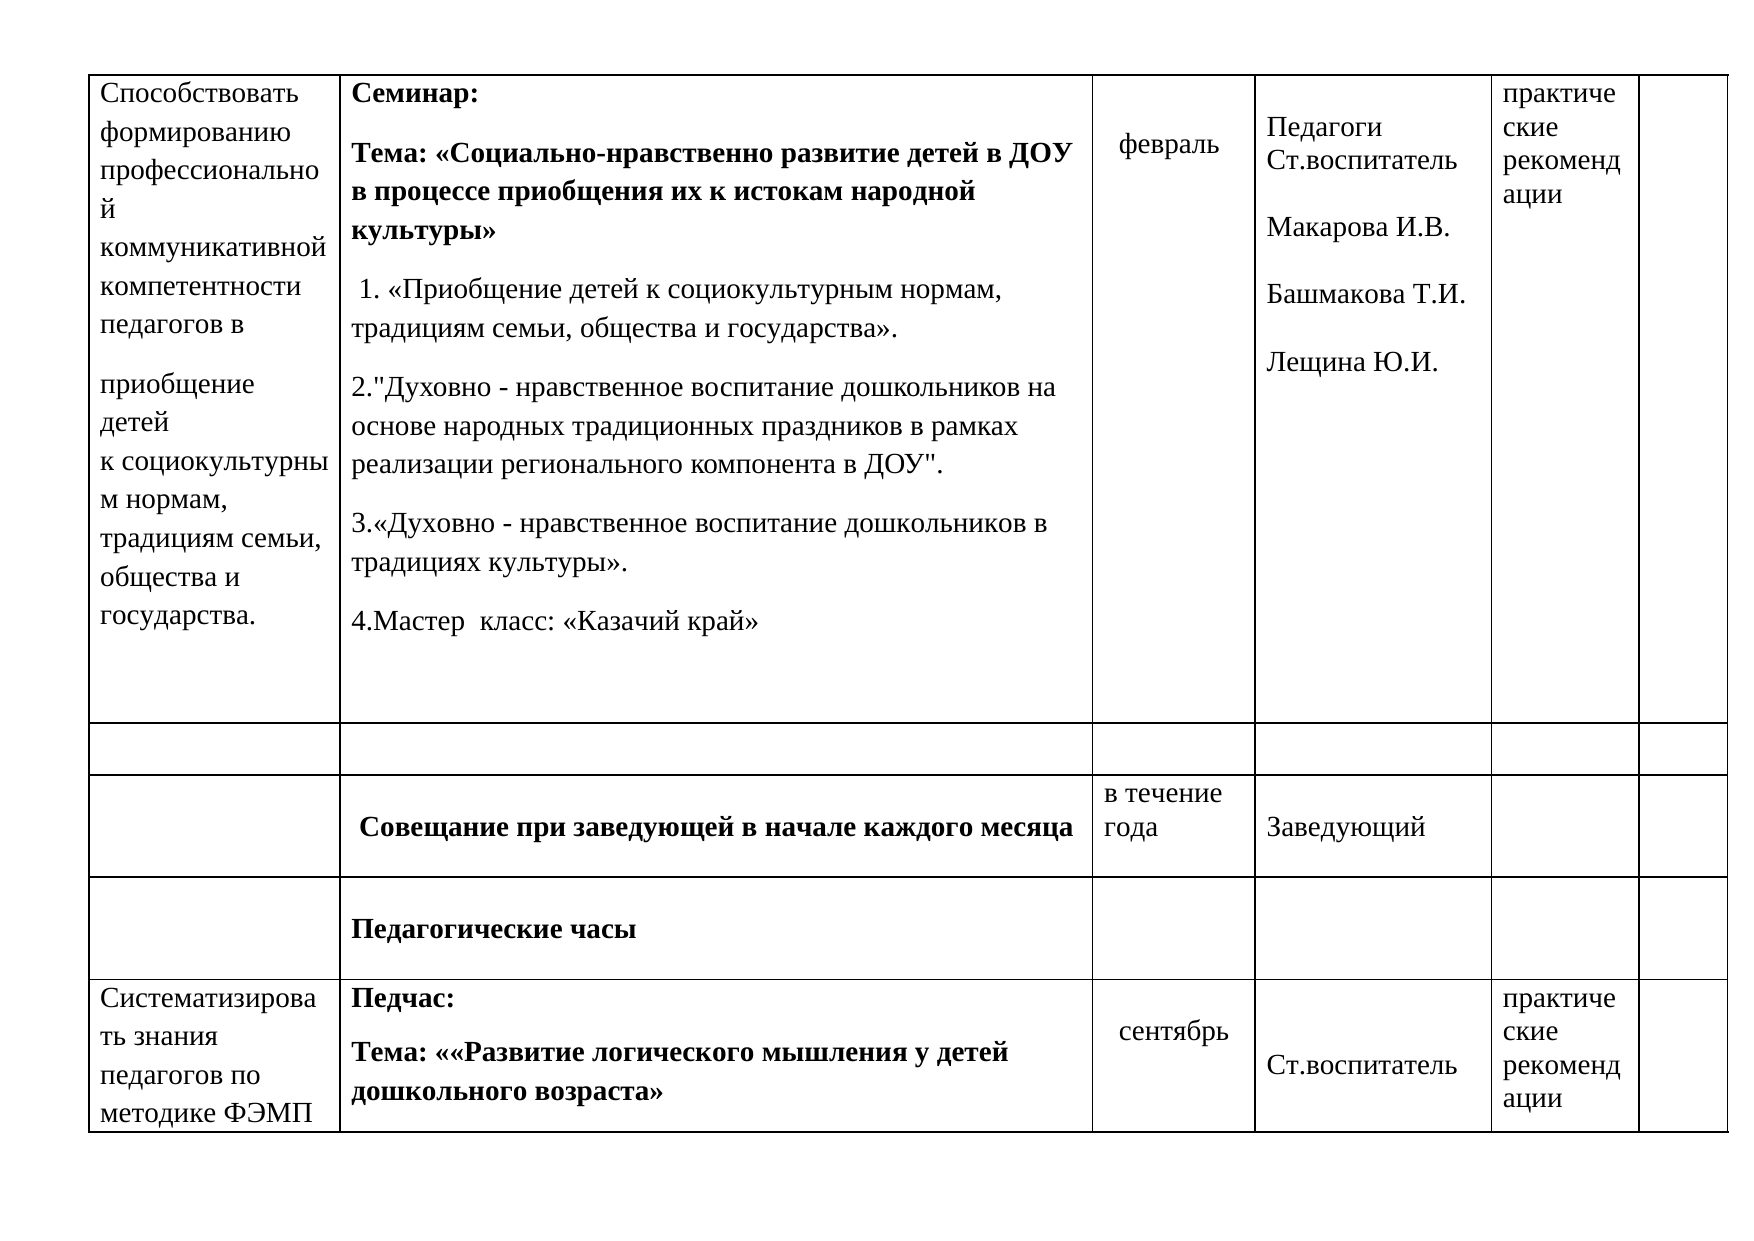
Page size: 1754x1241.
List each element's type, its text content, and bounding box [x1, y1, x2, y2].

table_cell сентябрь [1093, 980, 1254, 1131]
table_cell Педагоги Ст.воспитатель Макарова И.В. Башмакова Т.И. Лещина Ю.И. [1256, 76, 1491, 722]
table_cell [1640, 724, 1727, 774]
table_cell [1093, 724, 1254, 774]
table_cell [90, 980, 339, 1131]
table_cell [341, 980, 1092, 1131]
table_cell февраль [1093, 76, 1254, 722]
table_cell [1640, 980, 1727, 1131]
table_cell Семинар: Тема: «Социально-нравственно развитие детей в ДОУ в процессе приобщения их к истокам народной культуры» 1. «Приобщение детей к социокультурным нормам, традициям семьи, общества и государства». 2."Духовно - нравственное воспитание дошкольников на основе народных традиционных праздников в рамках реализации регионального компонента в ДОУ". 3.«Духовно - нравственное воспитание дошкольников в традициях культуры». 4.Мастер класс: «Казачий край» [341, 76, 1092, 722]
table_cell [1640, 878, 1727, 978]
table_cell [1492, 724, 1638, 774]
table_cell Способствовать формированию профессиональной коммуникативной компетентности педагогов в приобщение детей к социокультурным нормам, традициям семьи, общества и государства. [90, 76, 339, 722]
table_cell [341, 724, 1092, 774]
table_cell [1492, 776, 1638, 876]
table_cell [1256, 878, 1491, 978]
table_cell [90, 724, 339, 774]
table_cell [1093, 878, 1254, 978]
table_cell [1640, 76, 1727, 722]
table_cell [90, 878, 339, 978]
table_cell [1256, 980, 1491, 1131]
table_cell в течение года [1093, 776, 1254, 876]
table_cell [1256, 724, 1491, 774]
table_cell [1492, 980, 1638, 1131]
table_cell Заведующий [1256, 776, 1491, 876]
table_cell Совещание при заведующей в начале каждого месяца [341, 776, 1092, 876]
table_cell [90, 776, 339, 876]
table_cell [1492, 878, 1638, 978]
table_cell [1492, 76, 1638, 722]
table_cell [1640, 776, 1727, 876]
table_cell Педагогические часы [341, 878, 1092, 978]
